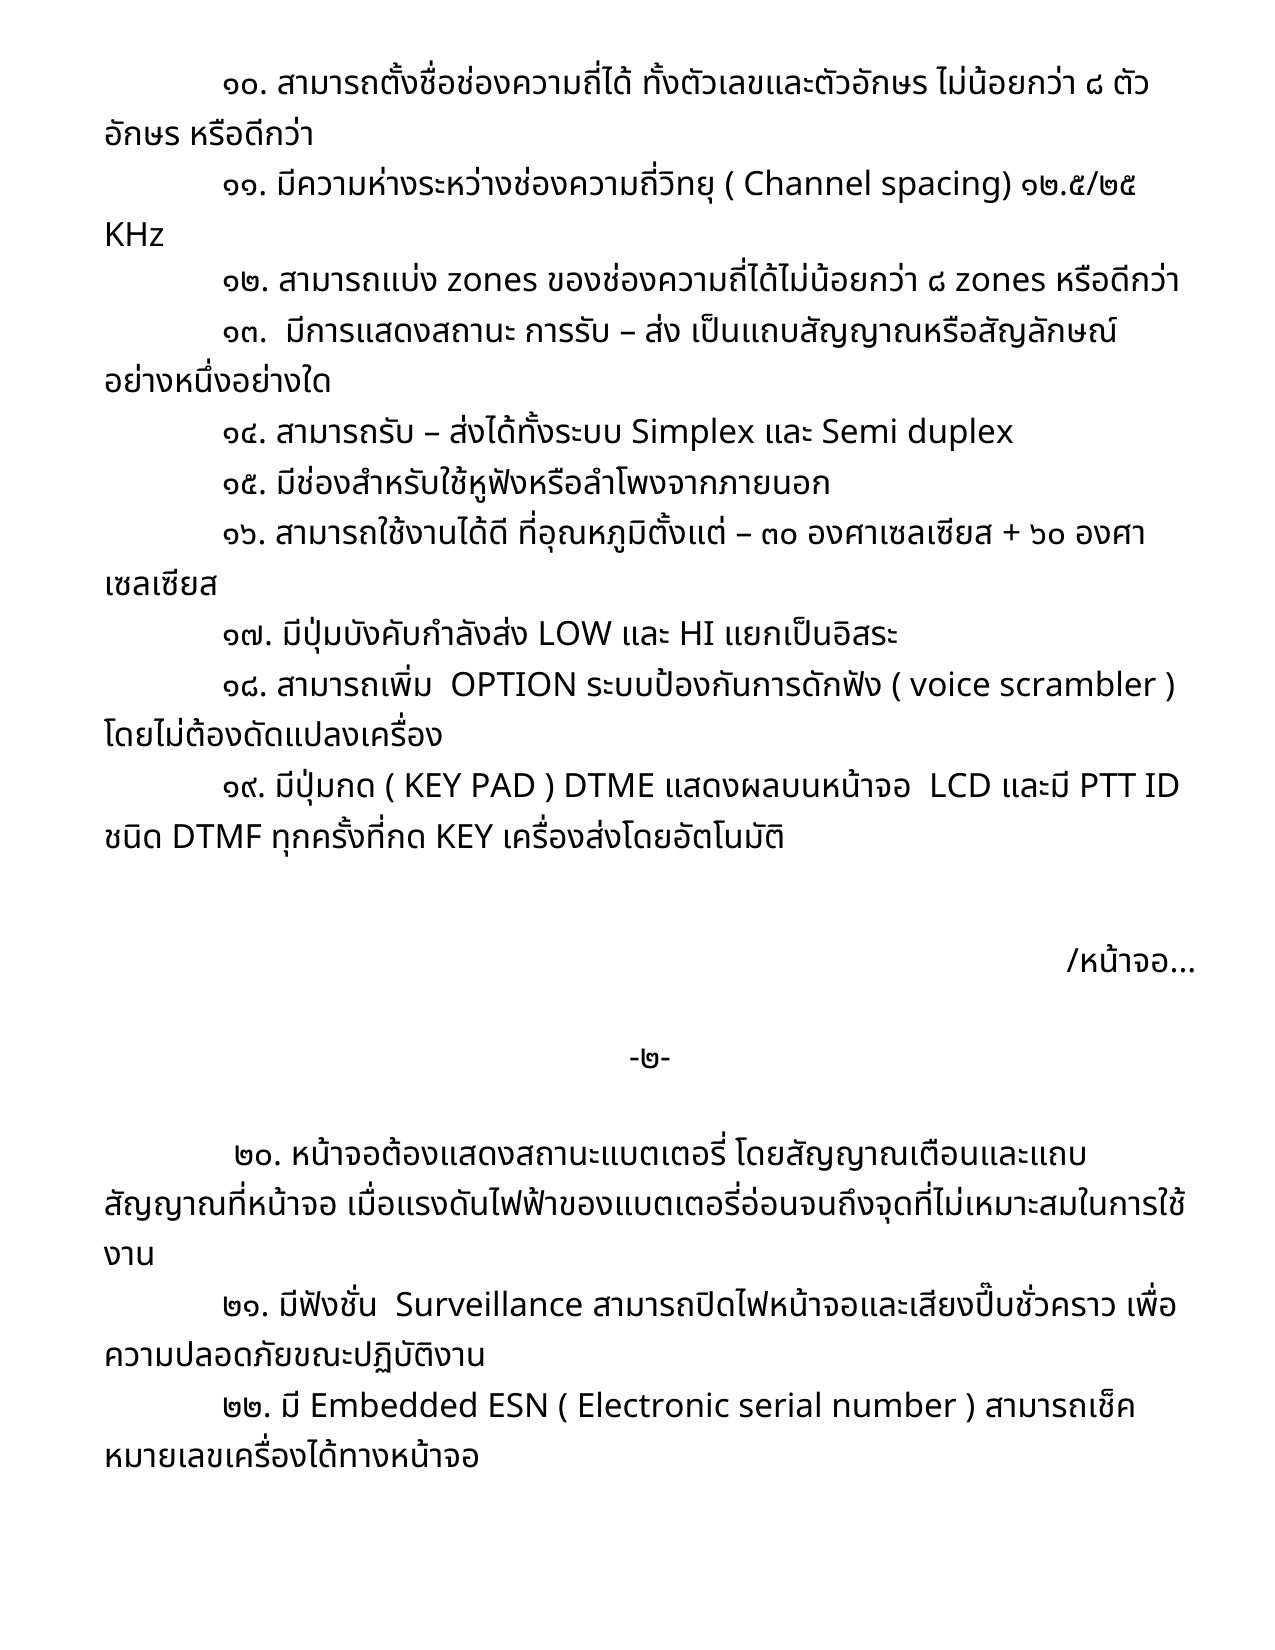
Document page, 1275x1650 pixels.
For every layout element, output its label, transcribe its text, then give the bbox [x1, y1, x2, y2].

text ๑๗. มีปุ่มบังคับกำลังส่ง LOW และ HI แยกเป็นอิสระ [103, 610, 1196, 661]
text ๑๐. สามารถตั้งชื่อช่องความถี่ได้ ทั้งตัวเลขและตัวอักษร ไม่น้อยกว่า ๘ ตัวอักษร หรือดีกว่า [103, 59, 1196, 160]
text ๑๑. มีความห่างระหว่างช่องความถี่วิทยุ ( Channel spacing) ๑๒.๕/๒๕ KHz [103, 160, 1196, 256]
text ๑๓. มีการแสดงสถานะ การรับ – ส่ง เป็นแถบสัญญาณหรือสัญลักษณ์ อย่างหนึ่งอย่างใด [103, 307, 1196, 408]
text /หน้าจอ... [103, 937, 1196, 988]
text ๑๙. มีปุ่มกด ( KEY PAD ) DTME แสดงผลบนหน้าจอ LCD และมี PTT ID ชนิด DTMF ทุกครั้งที่กด KEY เครื่องส่งโดยอัตโนมัติ [103, 762, 1196, 863]
text ๑๖. สามารถใช้งานได้ดี ที่อุณหภูมิตั้งแต่ – ๓๐ องศาเซลเซียส + ๖๐ องศาเซลเซียส [103, 509, 1196, 610]
text ๑๔. สามารถรับ – ส่งได้ทั้งระบบ Simplex และ Semi duplex [103, 408, 1196, 458]
text ๑๕. มีช่องสำหรับใช้หูฟังหรือลำโพงจากภายนอก [103, 458, 1196, 509]
text ๒๑. มีฟังชั่น Surveillance สามารถปิดไฟหน้าจอและเสียงปี๊บชั่วคราว เพื่อความปลอดภัยขณะปฏิบัติงาน [103, 1281, 1196, 1382]
text -๒- [103, 1033, 1196, 1084]
text ๒๐. หน้าจอต้องแสดงสถานะแบตเตอรี่ โดยสัญญาณเตือนและแถบสัญญาณที่หน้าจอ เมื่อแรงดันไฟฟ้าของแบตเตอรี่อ่อนจนถึงจุดที่ไม่เหมาะสมในการใช้งาน [103, 1129, 1196, 1281]
text ๑๒. สามารถแบ่ง zones ของช่องความถี่ได้ไม่น้อยกว่า ๘ zones หรือดีกว่า [103, 256, 1196, 307]
text ๑๘. สามารถเพิ่ม OPTION ระบบป้องกันการดักฟัง ( voice scrambler ) โดยไม่ต้องดัดแปลงเครื่อง [103, 661, 1196, 762]
text ๒๒. มี Embedded ESN ( Electronic serial number ) สามารถเช็คหมายเลขเครื่องได้ทางหน้าจอ [103, 1382, 1196, 1483]
